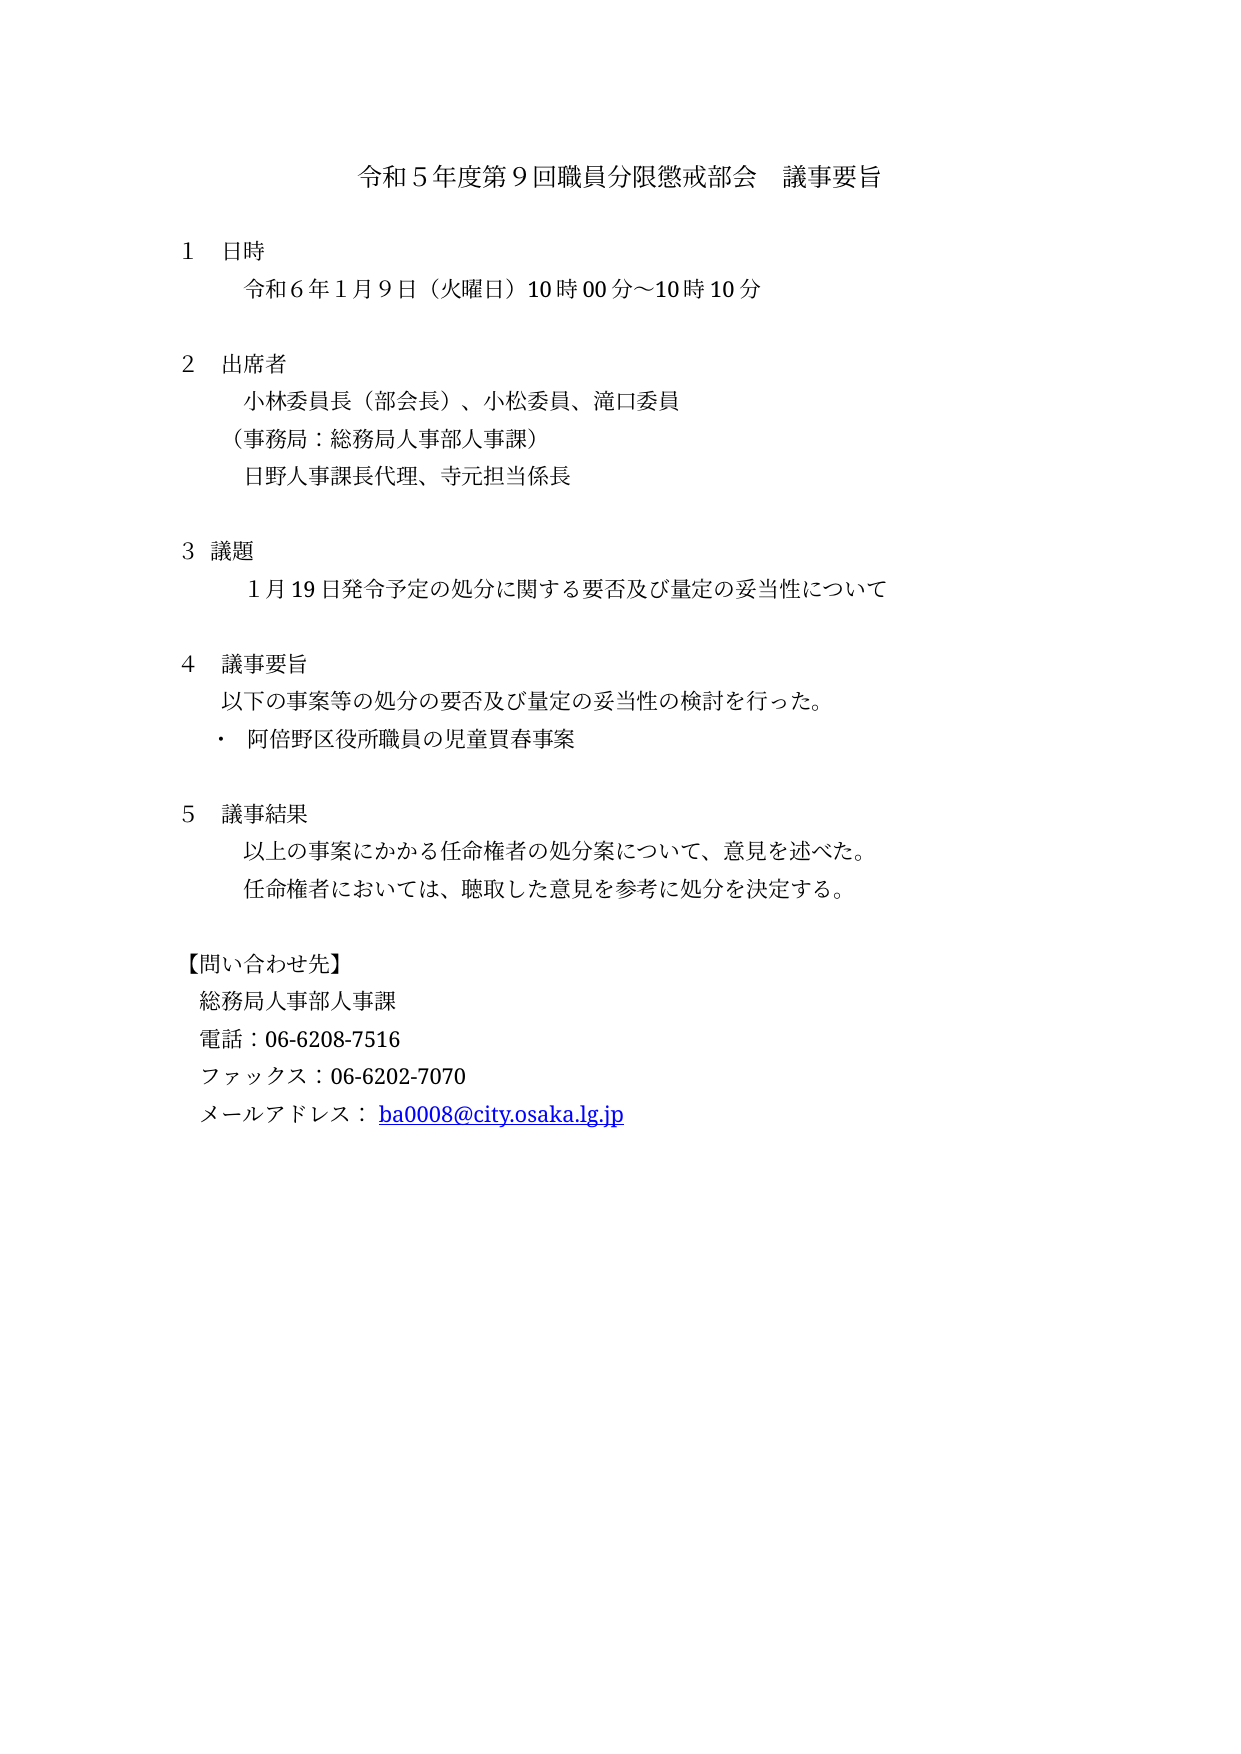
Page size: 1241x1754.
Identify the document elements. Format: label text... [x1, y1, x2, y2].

text ファックス：06-6202-7070 [177, 1056, 1063, 1094]
text ３ 議題 [177, 531, 1063, 569]
text １月19日発令予定の処分に関する要否及び量定の妥当性について [177, 569, 1063, 606]
text ４ 議事要旨 [177, 644, 1063, 681]
list 阿倍野区役所職員の児童買春事案 [210, 719, 1063, 756]
text 日野人事課長代理、寺元担当係長 [177, 456, 1063, 494]
text ５ 議事結果 [177, 794, 1063, 831]
text 以上の事案にかかる任命権者の処分案について、意見を述べた。 [177, 831, 1063, 869]
text 以下の事案等の処分の要否及び量定の妥当性の検討を行った。 [177, 681, 1063, 719]
text ２ 出席者 [177, 344, 1063, 381]
text 小林委員長（部会長）、小松委員、滝口委員 [177, 381, 1063, 419]
text 【問い合わせ先】 [177, 944, 1063, 981]
text （事務局：総務局人事部人事課） [177, 419, 1063, 456]
text 総務局人事部人事課 [177, 981, 1063, 1019]
text 電話：06-6208-7516 [177, 1019, 1063, 1056]
text 令和６年１月９日（火曜日）10時00分～10時10分 [177, 269, 1063, 306]
text １ 日時 [177, 231, 1063, 269]
text 任命権者においては、聴取した意見を参考に処分を決定する。 [177, 869, 1063, 906]
text メールアドレス： ba0008@city.osaka.lg.jp [177, 1094, 1063, 1131]
text 令和５年度第９回職員分限懲戒部会 議事要旨 [177, 156, 1063, 194]
